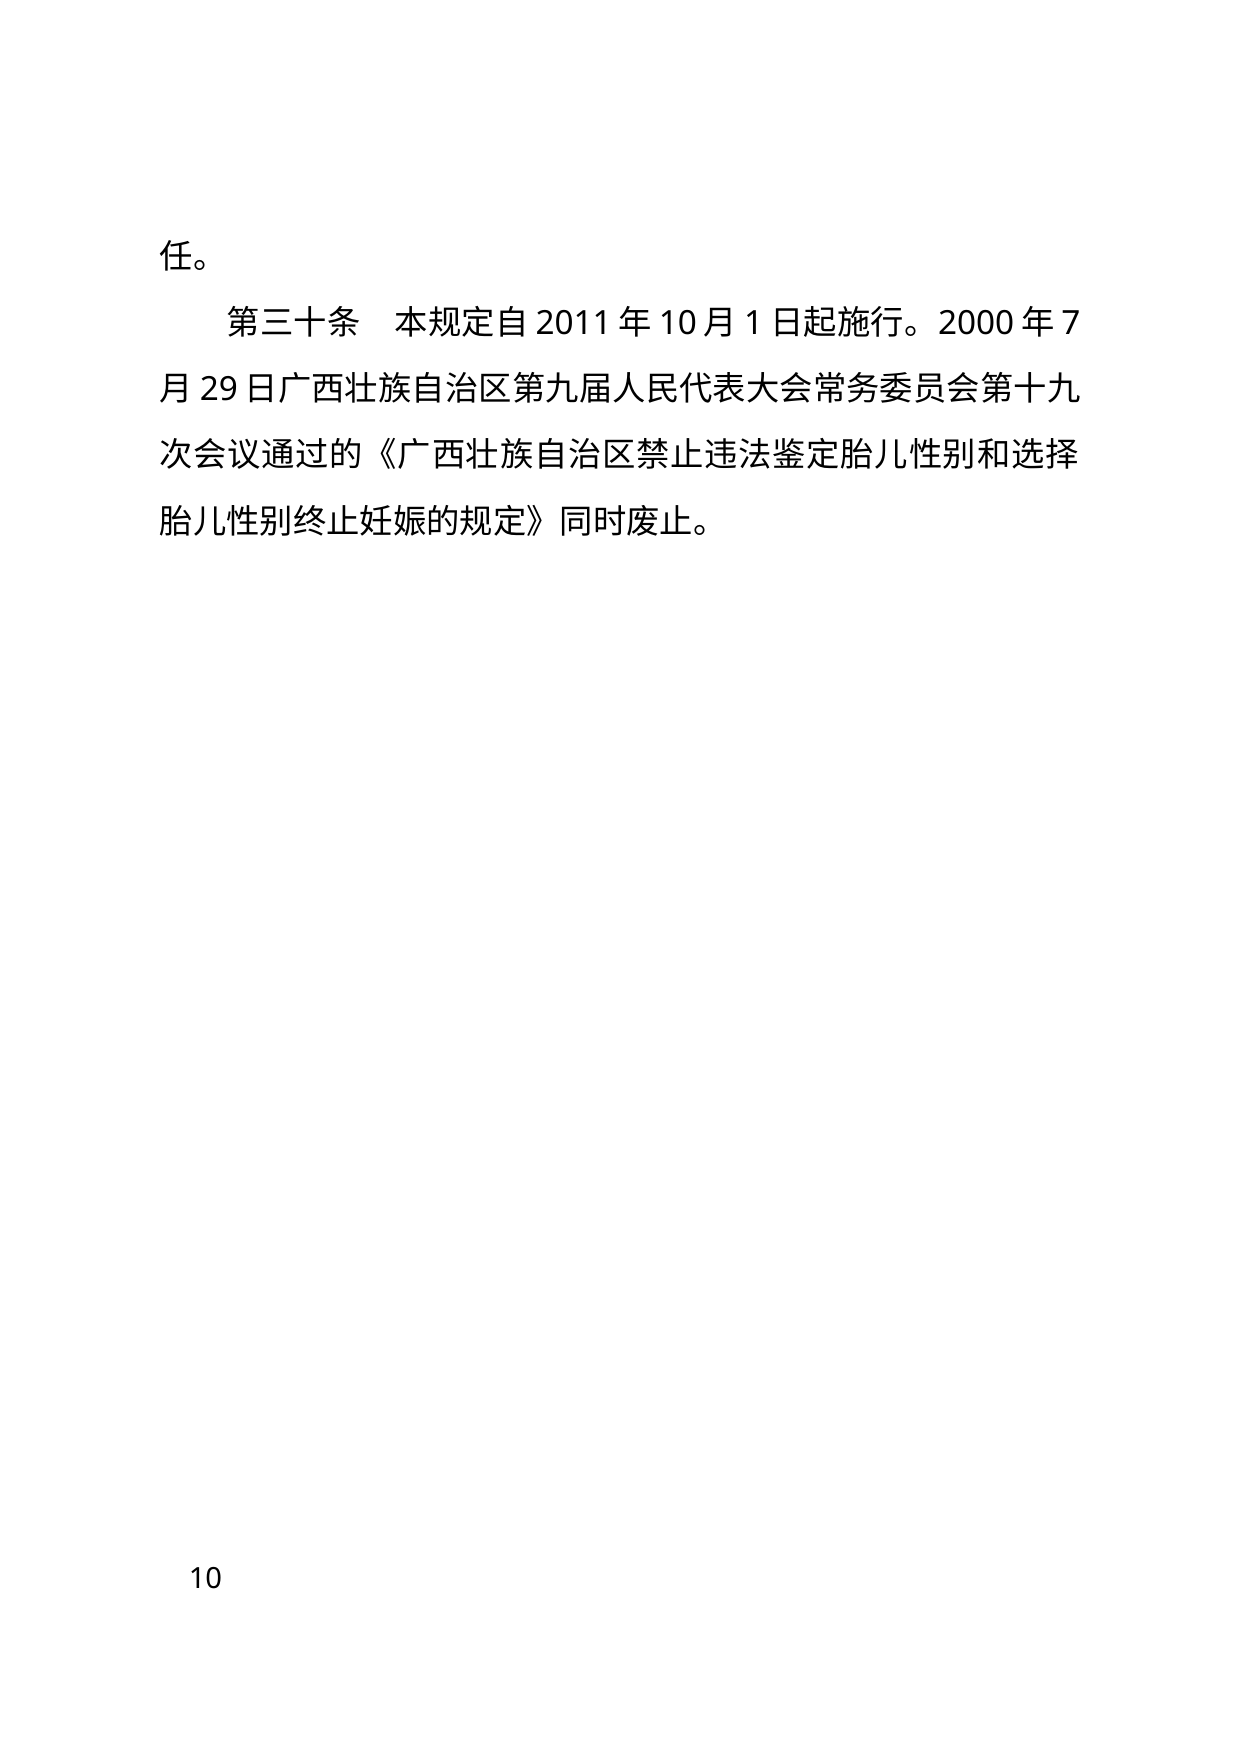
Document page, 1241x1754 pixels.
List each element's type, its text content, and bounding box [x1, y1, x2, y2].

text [159, 220, 1081, 287]
text 第三十条 本规定自2011年10月1日起施行。2000年7月29日广西壮族自治区第九届人民代表大会常务委员会第十九次会议通过的《广西壮族自治区禁止违法鉴定胎儿性别和选择胎儿性别终止妊娠的规定》同时废止。 [159, 287, 1081, 552]
